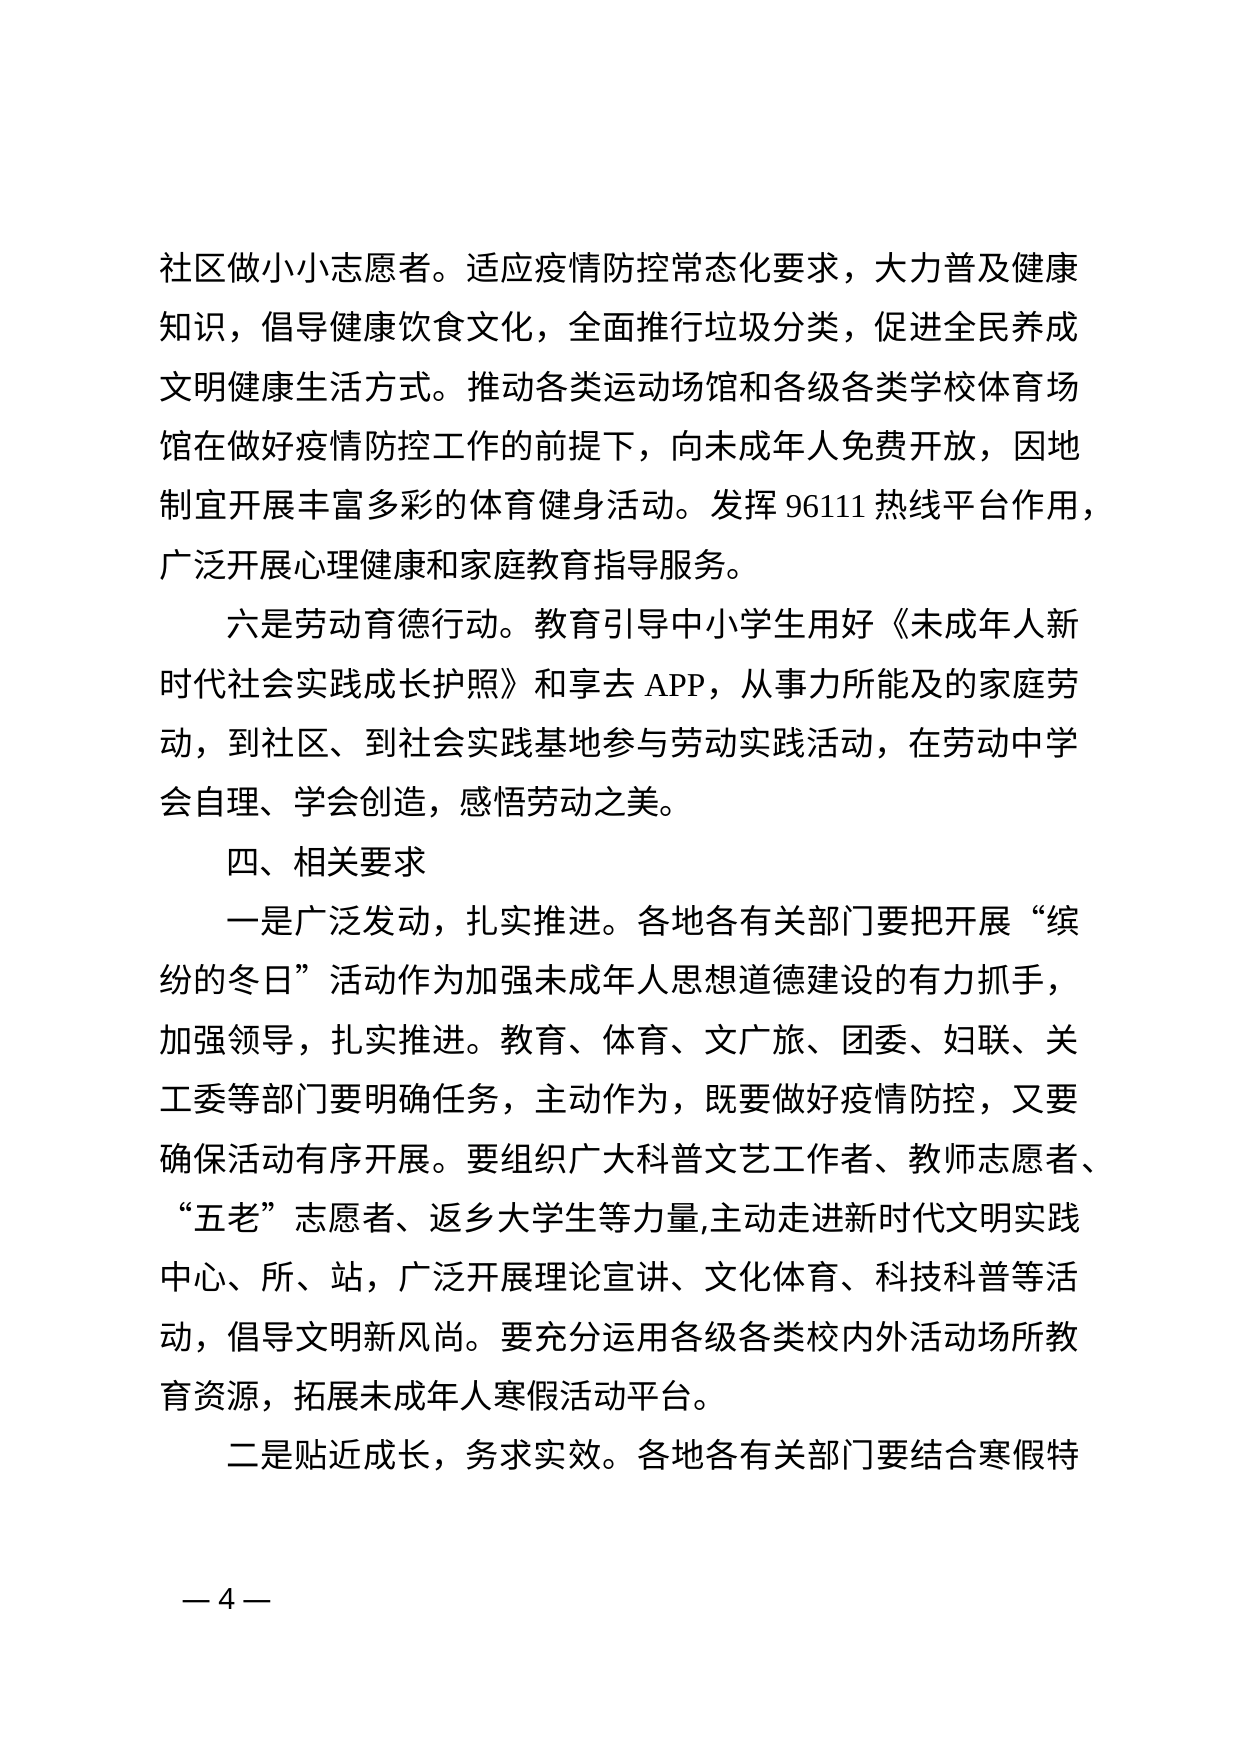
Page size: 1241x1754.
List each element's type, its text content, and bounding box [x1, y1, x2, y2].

text 四、相关要求 [159, 827, 1081, 886]
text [159, 1420, 1081, 1480]
text 一是广泛发动，扎实推进。各地各有关部门要把开展“缤纷的冬日”活动作为加强未成年人思想道德建设的有力抓手，加强领导，扎实推进。教育、体育、文广旅、团委、妇联、关工委等部门要明确任务，主动作为，既要做好疫情防控，又要确保活动有序开展。要组织广大科普文艺工作者、教师志愿者、“五老”志愿者、返乡大学生等力量,主动走进新时代文明实践中心、所、站，广泛开展理论宣讲、文化体育、科技科普等活动，倡导文明新风尚。要充分运用各级各类校内外活动场所教育资源，拓展未成年人寒假活动平台。 [159, 886, 1081, 1420]
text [159, 233, 1081, 589]
text 六是劳动育德行动。教育引导中小学生用好《未成年人新时代社会实践成长护照》和享去APP，从事力所能及的家庭劳动，到社区、到社会实践基地参与劳动实践活动，在劳动中学会自理、学会创造，感悟劳动之美。 [159, 589, 1081, 827]
